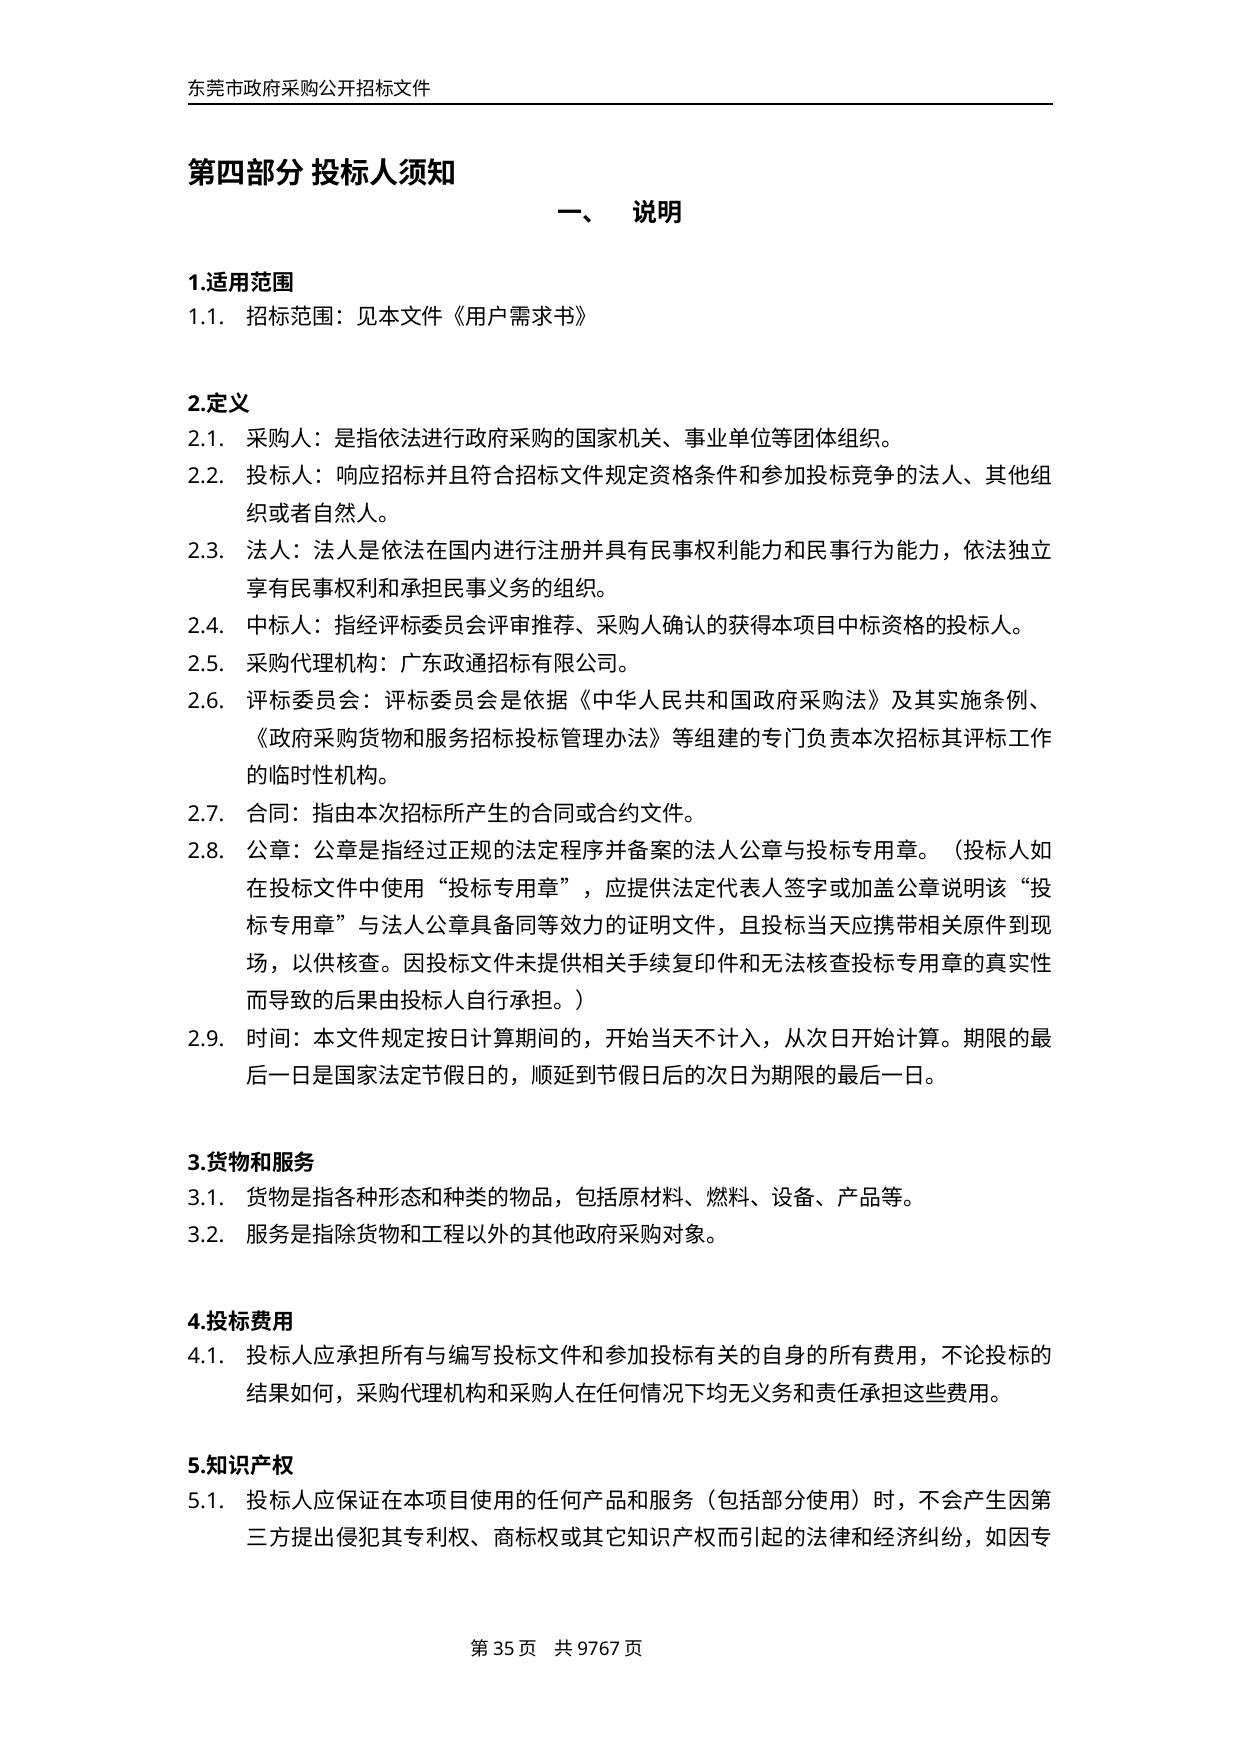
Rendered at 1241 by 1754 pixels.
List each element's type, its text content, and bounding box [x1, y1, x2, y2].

subtitle 2.定义 [187, 386, 1053, 418]
list 评标委员会：评标委员会是依据《中华人民共和国政府采购法》及其实施条例、《政府采购货物和服务招标投标管理办法》等组建的专门负责本次招标其评标工作的临时性机构。 [187, 680, 1053, 793]
subtitle 1.适用范围 [187, 265, 1053, 297]
subtitle 第四部分 投标人须知 [187, 150, 1053, 192]
subtitle 说明 [187, 192, 1053, 228]
list 公章：公章是指经过正规的法定程序并备案的法人公章与投标专用章。（投标人如在投标文件中使用“投标专用章”，应提供法定代表人签字或加盖公章说明该“投标专用章”与法人公章具备同等效力的证明文件，且投标当天应携带相关原件到现场，以供核查。因投标文件未提供相关手续复印件和无法核查投标专用章的真实性而导致的后果由投标人自行承担。） [187, 830, 1053, 1018]
subtitle 5.知识产权 [187, 1448, 1053, 1480]
list 采购人：是指依法进行政府采购的国家机关、事业单位等团体组织。 [187, 418, 1053, 455]
list 服务是指除货物和工程以外的其他政府采购对象。 [187, 1214, 1053, 1252]
list 中标人：指经评标委员会评审推荐、采购人确认的获得本项目中标资格的投标人。 [187, 605, 1053, 643]
subtitle 3.货物和服务 [187, 1145, 1053, 1177]
list 货物是指各种形态和种类的物品，包括原材料、燃料、设备、产品等。 [187, 1177, 1053, 1214]
list 法人：法人是依法在国内进行注册并具有民事权利能力和民事行为能力，依法独立享有民事权利和承担民事义务的组织。 [187, 530, 1053, 605]
list 招标范围：见本文件《用户需求书》 [187, 297, 1053, 334]
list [187, 1480, 1053, 1555]
list 采购代理机构：广东政通招标有限公司。 [187, 643, 1053, 680]
list 时间：本文件规定按日计算期间的，开始当天不计入，从次日开始计算。期限的最后一日是国家法定节假日的，顺延到节假日后的次日为期限的最后一日。 [187, 1018, 1053, 1093]
list 合同：指由本次招标所产生的合同或合约文件。 [187, 793, 1053, 830]
list 投标人：响应招标并且符合招标文件规定资格条件和参加投标竞争的法人、其他组织或者自然人。 [187, 455, 1053, 530]
list 投标人应承担所有与编写投标文件和参加投标有关的自身的所有费用，不论投标的结果如何，采购代理机构和采购人在任何情况下均无义务和责任承担这些费用。 [187, 1336, 1053, 1411]
subtitle 4.投标费用 [187, 1304, 1053, 1336]
